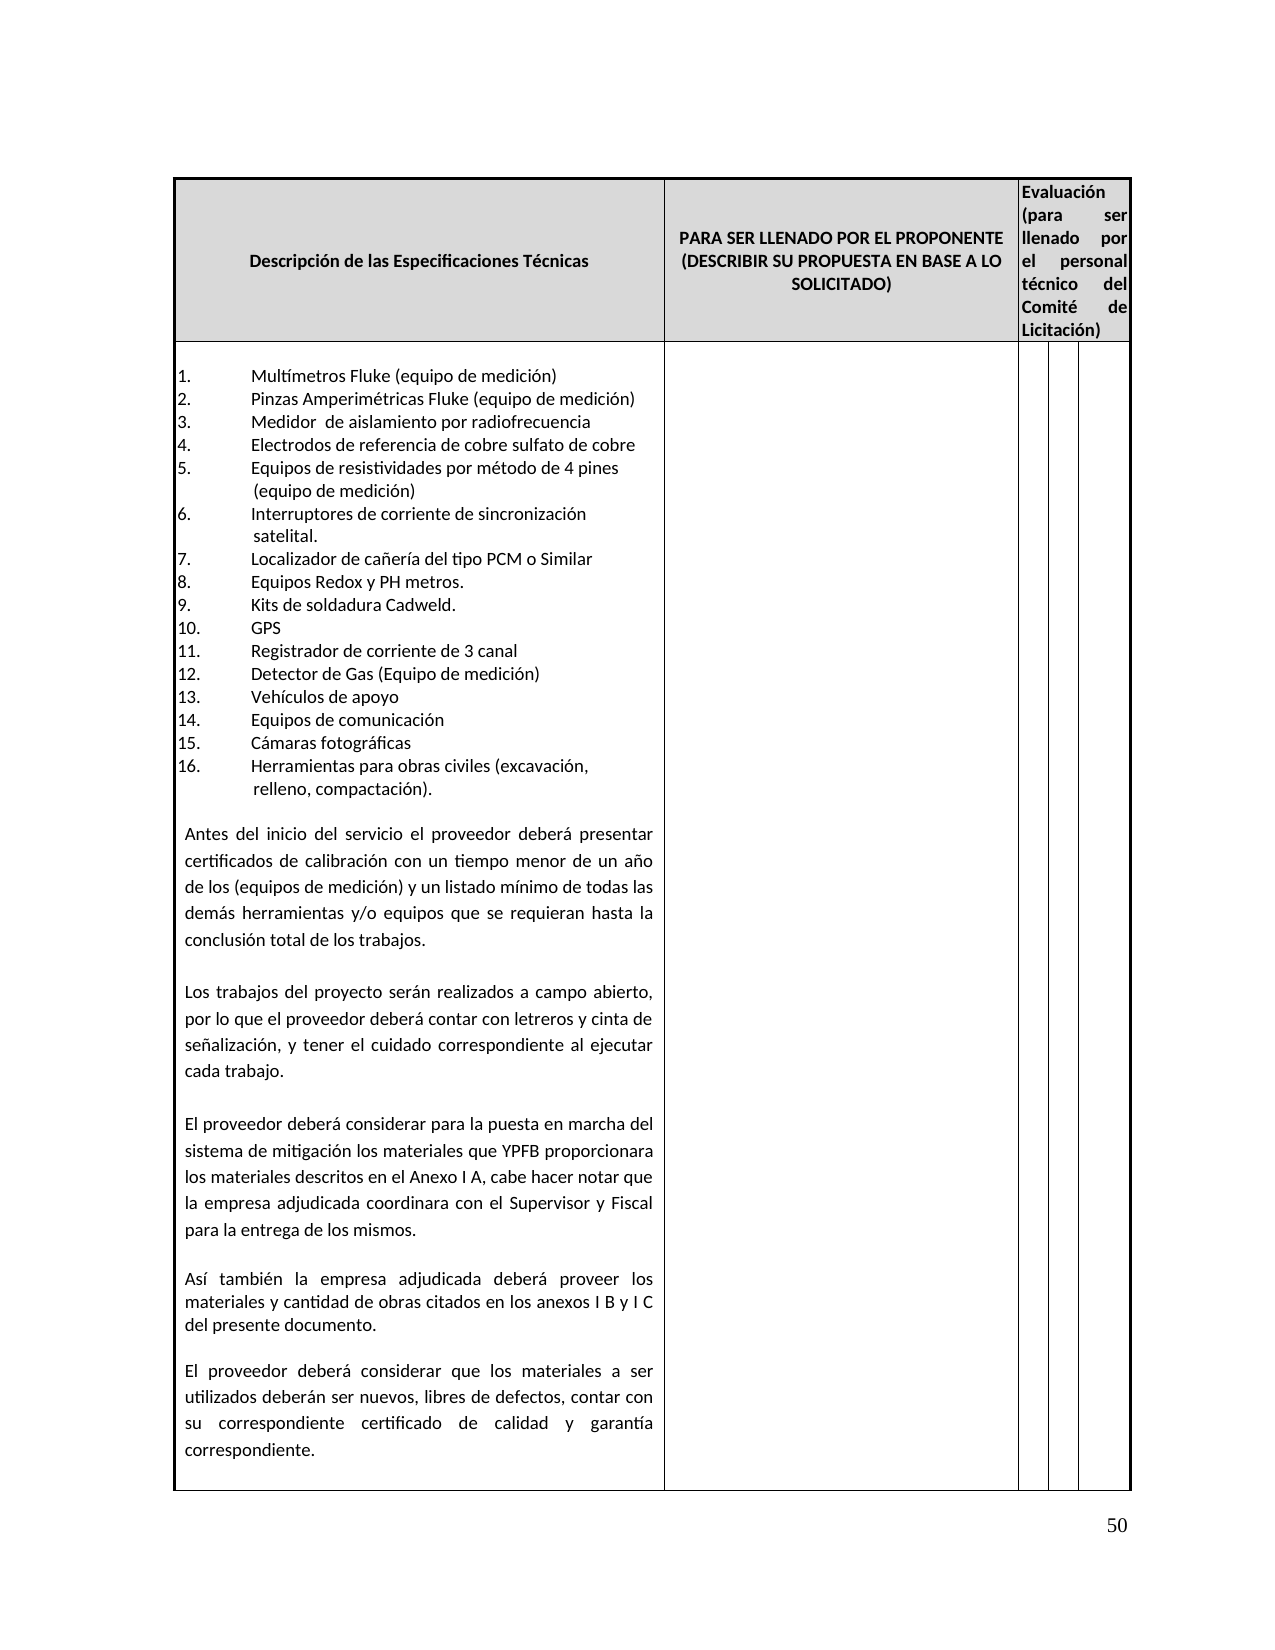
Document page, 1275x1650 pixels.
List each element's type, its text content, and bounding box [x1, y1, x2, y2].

table_header PARA SER LLENADO POR EL PROPONENTE (DESCRIBIR SU PROPUESTA EN BASE A LO SOLICITADO) [665, 180, 1018, 341]
table_cell [1049, 342, 1078, 1490]
table_cell [1079, 342, 1129, 1490]
table_cell [1019, 342, 1048, 1490]
table_header Evaluación (para ser llenado por el personal técnico del Comité de Licitación) [1019, 180, 1129, 341]
table_header Descripción de las Especificaciones Técnicas [176, 180, 664, 341]
table_cell [665, 342, 1018, 1490]
